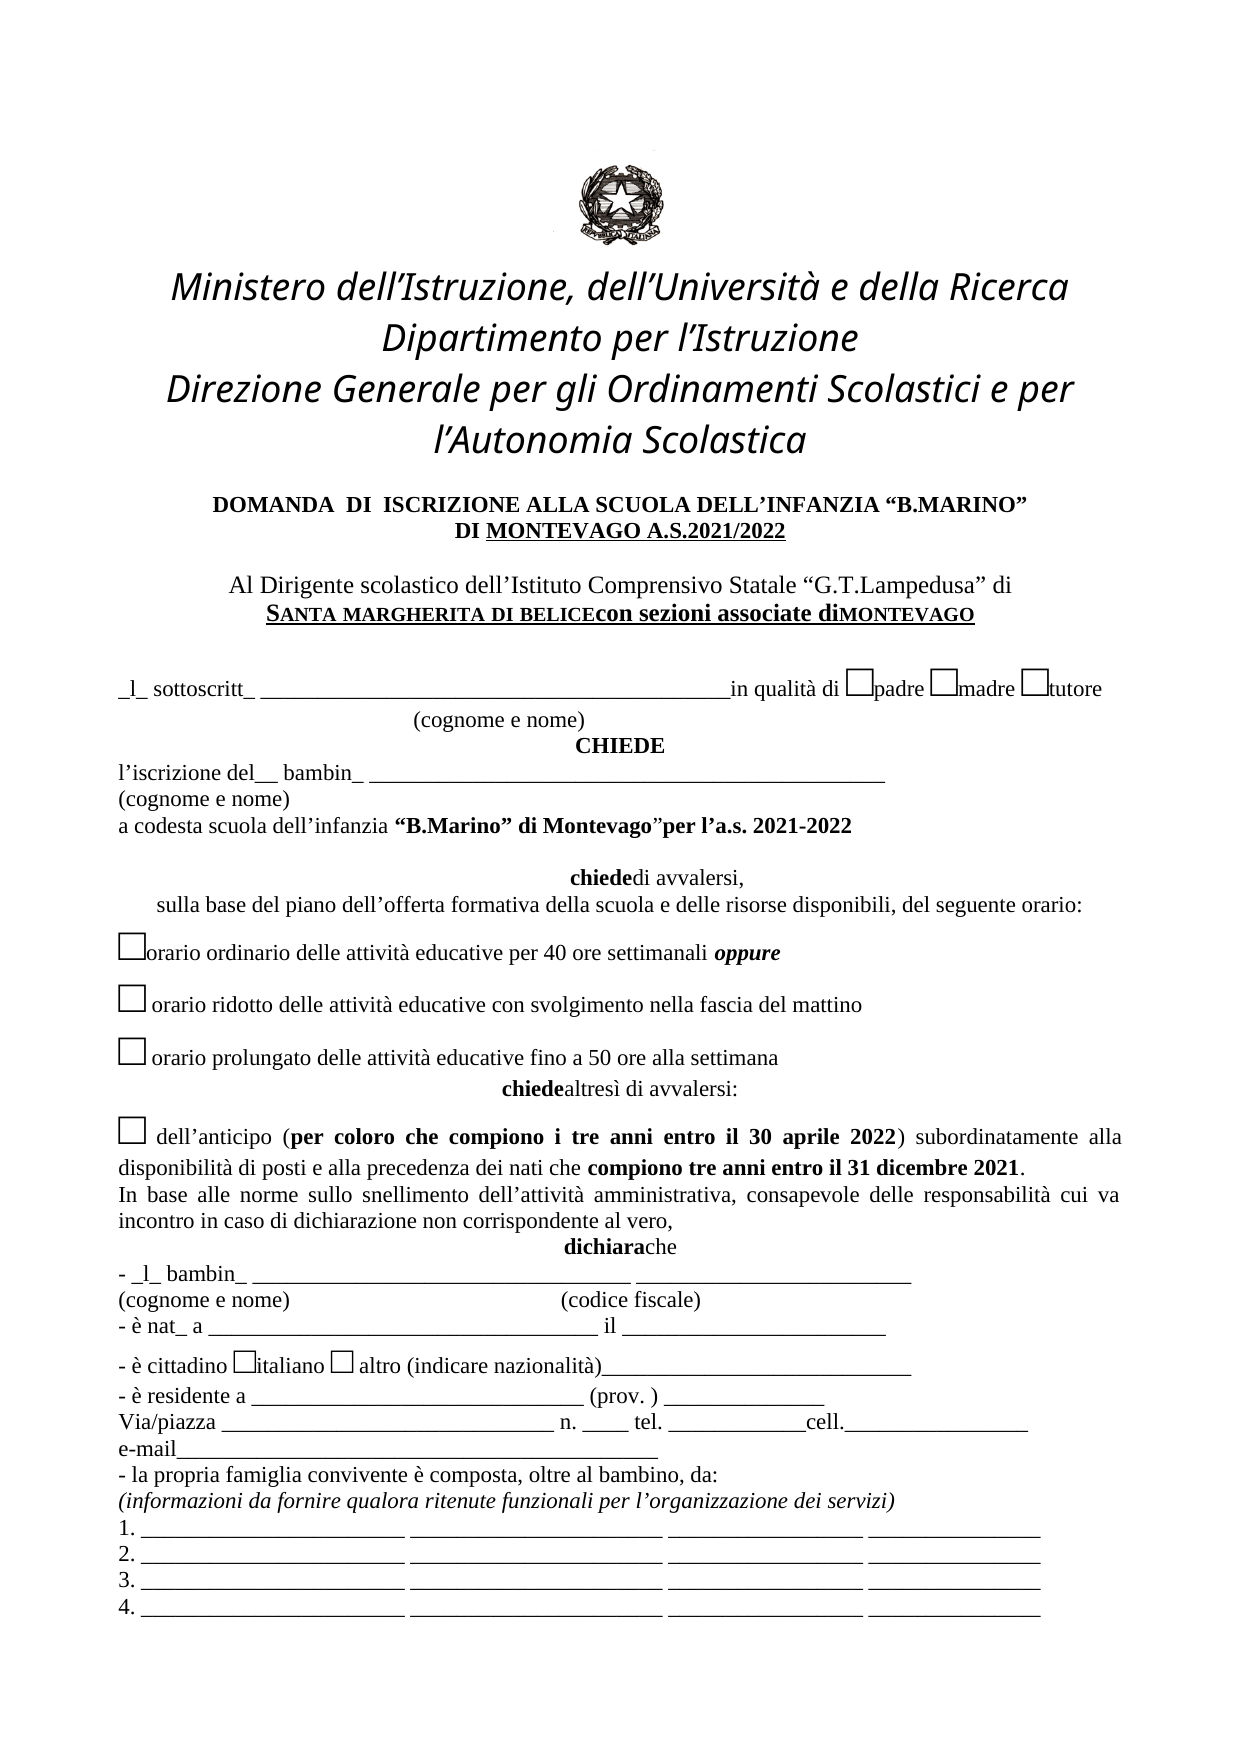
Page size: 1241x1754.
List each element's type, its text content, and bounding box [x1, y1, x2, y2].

picture [552, 147, 688, 261]
text dichiarache [118, 1233, 1122, 1260]
text Santa margherita di belicecon sezioni associate dimontevago [118, 598, 1122, 627]
text 4. _______________________ ______________________ _________________ _______________ [118, 1593, 1122, 1619]
text - la propria famiglia convivente è composta, oltre al bambino, da: [118, 1461, 1122, 1487]
text - è cittadino □italiano □ altro (indicare nazionalità)___________________________ [118, 1339, 1122, 1382]
text - è residente a _____________________________ (prov. ) ______________ [118, 1382, 1122, 1408]
text 3. _______________________ ______________________ _________________ _______________ [118, 1566, 1122, 1593]
text (cognome e nome) [118, 785, 1122, 812]
text l’iscrizione del__ bambin_ _____________________________________________ [118, 759, 1122, 785]
text Ministero dell’Istruzione, dell’Università e della Ricerca [59, 260, 1181, 311]
text Dipartimento per l’Istruzione [59, 311, 1181, 362]
text □orario ordinario delle attività educative per 40 ore settimanali oppure [118, 917, 1122, 970]
text (informazioni da fornire qualora ritenute funzionali per l’organizzazione dei servizi) [118, 1487, 1122, 1514]
text e-mail__________________________________________ [118, 1434, 1122, 1461]
text 2. _______________________ ______________________ _________________ _______________ [118, 1540, 1122, 1566]
text chiededi avvalersi, [118, 864, 1122, 891]
text Direzione Generale per gli Ordinamenti Scolastici e per l’Autonomia Scolastica [118, 362, 1122, 464]
text CHIEDE [118, 733, 1122, 759]
text DI MONTEVAGO A.S.2021/2022 [118, 517, 1122, 543]
text chiedealtresì di avvalersi: [118, 1075, 1122, 1102]
text 1. _______________________ ______________________ _________________ _______________ [118, 1514, 1122, 1540]
text (cognome e nome) (codice fiscale) [118, 1286, 1122, 1312]
text _l_ sottoscritt_ _________________________________________in qualità di □padre □madre □tutore [118, 653, 1122, 706]
text □ orario prolungato delle attività educative fino a 50 ore alla settimana [118, 1022, 1122, 1075]
text Al Dirigente scolastico dell’Istituto Comprensivo Statale “G.T.Lampedusa” di [118, 570, 1122, 598]
text □ dell’anticipo (per coloro che compiono i tre anni entro il 30 aprile 2022) subordinatamente alla disponibilità di posti e alla precedenza dei nati che compiono tre anni entro il 31 dicembre 2021. [118, 1102, 1122, 1181]
text In base alle norme sullo snellimento dell’attività amministrativa, consapevole delle responsabilità cui va incontro in caso di dichiarazione non corrispondente al vero, [118, 1181, 1122, 1233]
text DOMANDA DI ISCRIZIONE ALLA SCUOLA DELL’INFANZIA “B.MARINO” [118, 491, 1122, 517]
text sulla base del piano dell’offerta formativa della scuola e delle risorse disponibili, del seguente orario: [118, 891, 1122, 917]
text a codesta scuola dell’infanzia “B.Marino” di Montevago”per l’a.s. 2021-2022 [118, 812, 1122, 838]
text - _l_ bambin_ _________________________________ ________________________ [118, 1260, 1122, 1286]
text □ orario ridotto delle attività educative con svolgimento nella fascia del mattino [118, 970, 1122, 1022]
text Via/piazza _____________________________ n. ____ tel. ____________cell.________________ [118, 1408, 1122, 1434]
text (cognome e nome) [339, 706, 1122, 733]
text - è nat_ a __________________________________ il _______________________ [118, 1312, 1122, 1339]
